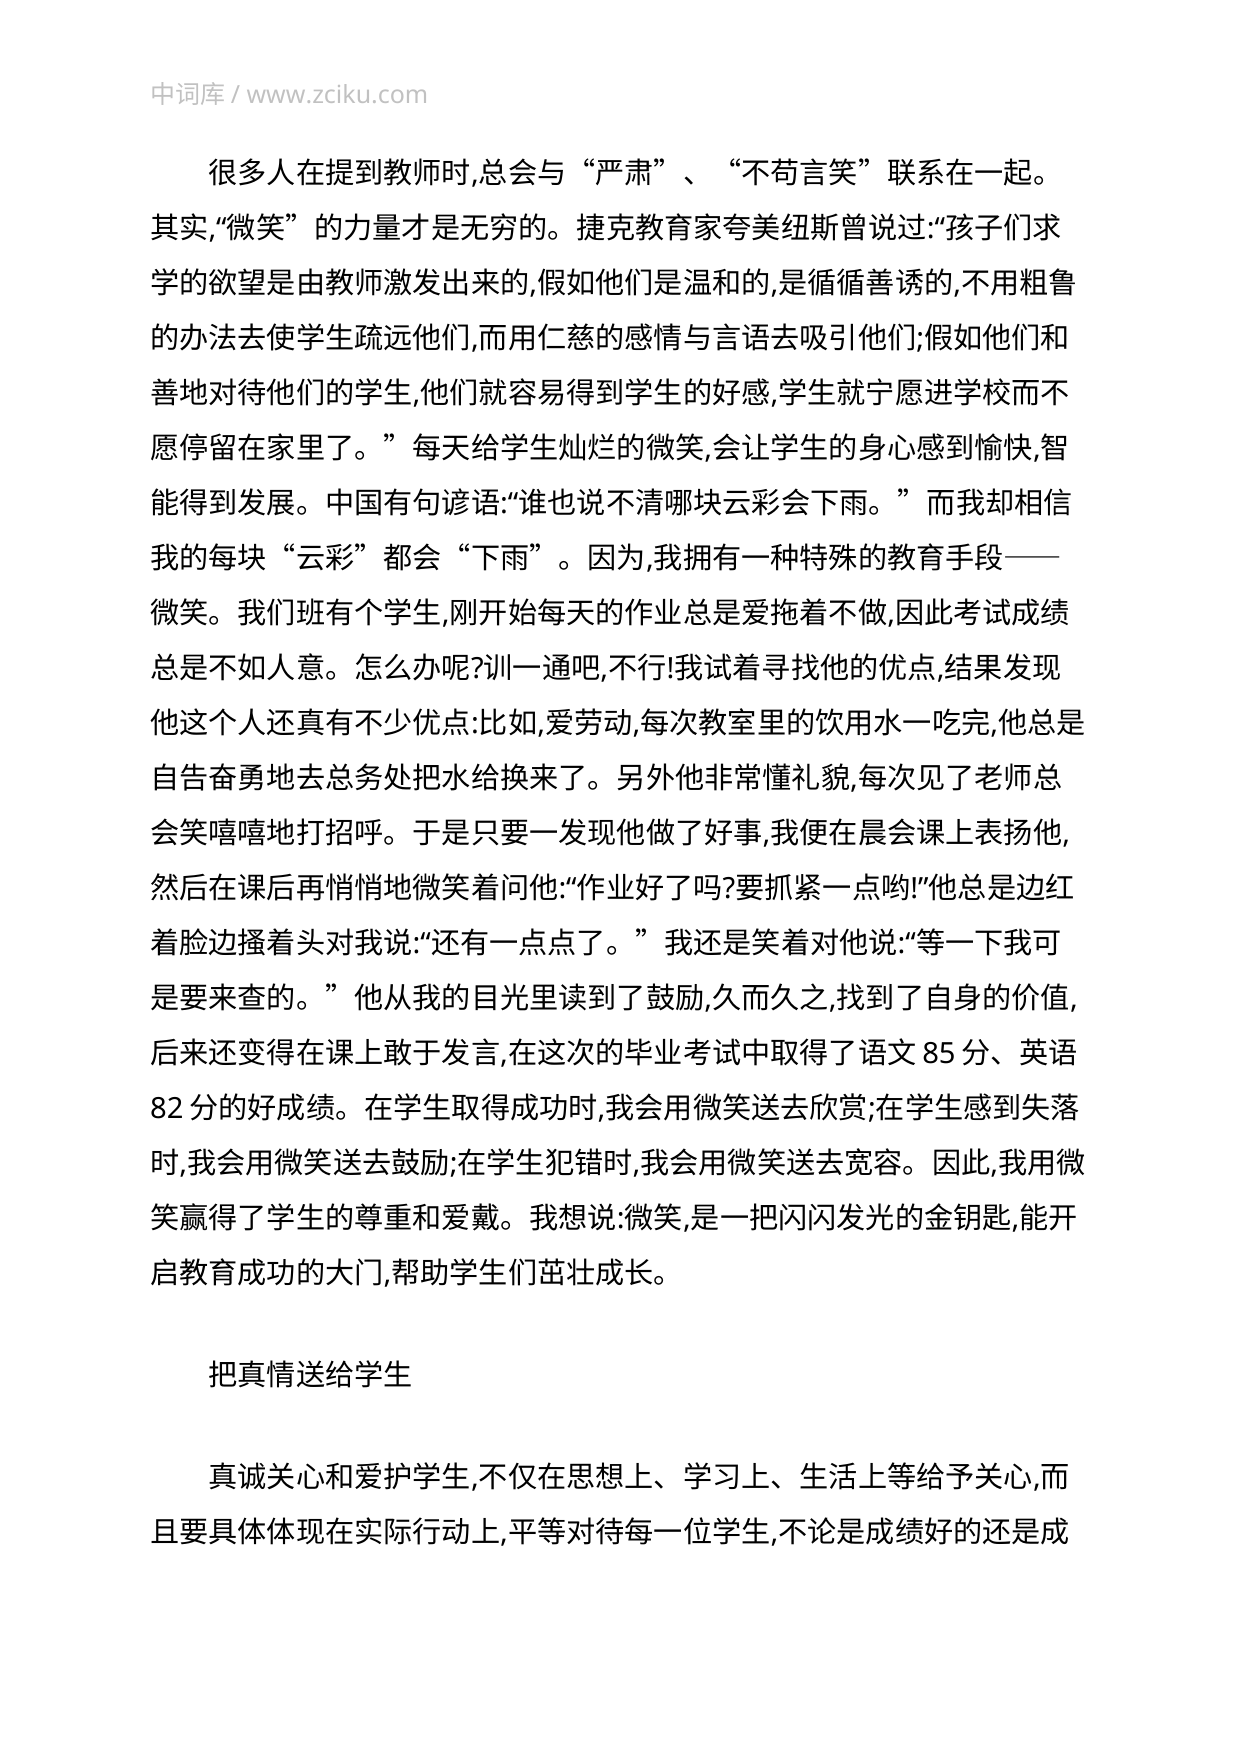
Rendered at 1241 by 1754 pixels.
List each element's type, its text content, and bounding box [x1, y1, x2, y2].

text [150, 1454, 1090, 1551]
text 把真情送给学生 [150, 1352, 1090, 1394]
text 很多人在提到教师时,总会与“严肃”、“不苟言笑”联系在一起。其实,“微笑”的力量才是无穷的。捷克教育家夸美纽斯曾说过:“孩子们求学的欲望是由教师激发出来的,假如他们是温和的,是循循善诱的,不用粗鲁的办法去使学生疏远他们,而用仁慈的感情与言语去吸引他们;假如他们和善地对待他们的学生,他们就容易得到学生的好感,学生就宁愿进学校而不愿停留在家里了。”每天给学生灿烂的微笑,会让学生的身心感到愉快,智能得到发展。中国有句谚语:“谁也说不清哪块云彩会下雨。”而我却相信我的每块“云彩”都会“下雨”。因为,我拥有一种特殊的教育手段――微笑。我们班有个学生,刚开始每天的作业总是爱拖着不做,因此考试成绩总是不如人意。怎么办呢?训一通吧,不行!我试着寻找他的优点,结果发现他这个人还真有不少优点:比如,爱劳动,每次教室里的饮用水一吃完,他总是自告奋勇地去总务处把水给换来了。另外他非常懂礼貌,每次见了老师总会笑嘻嘻地打招呼。于是只要一发现他做了好事,我便在晨会课上表扬他,然后在课后再悄悄地微笑着问他:“作业好了吗?要抓紧一点哟!”他总是边红着脸边搔着头对我说:“还有一点点了。”我还是笑着对他说:“等一下我可是要来查的。”他从我的目光里读到了鼓励,久而久之,找到了自身的价值,后来还变得在课上敢于发言,在这次的毕业考试中取得了语文85分、英语82分的好成绩。在学生取得成功时,我会用微笑送去欣赏;在学生感到失落时,我会用微笑送去鼓励;在学生犯错时,我会用微笑送去宽容。因此,我用微笑赢得了学生的尊重和爱戴。我想说:微笑,是一把闪闪发光的金钥匙,能开启教育成功的大门,帮助学生们茁壮成长。 [150, 150, 1090, 1292]
